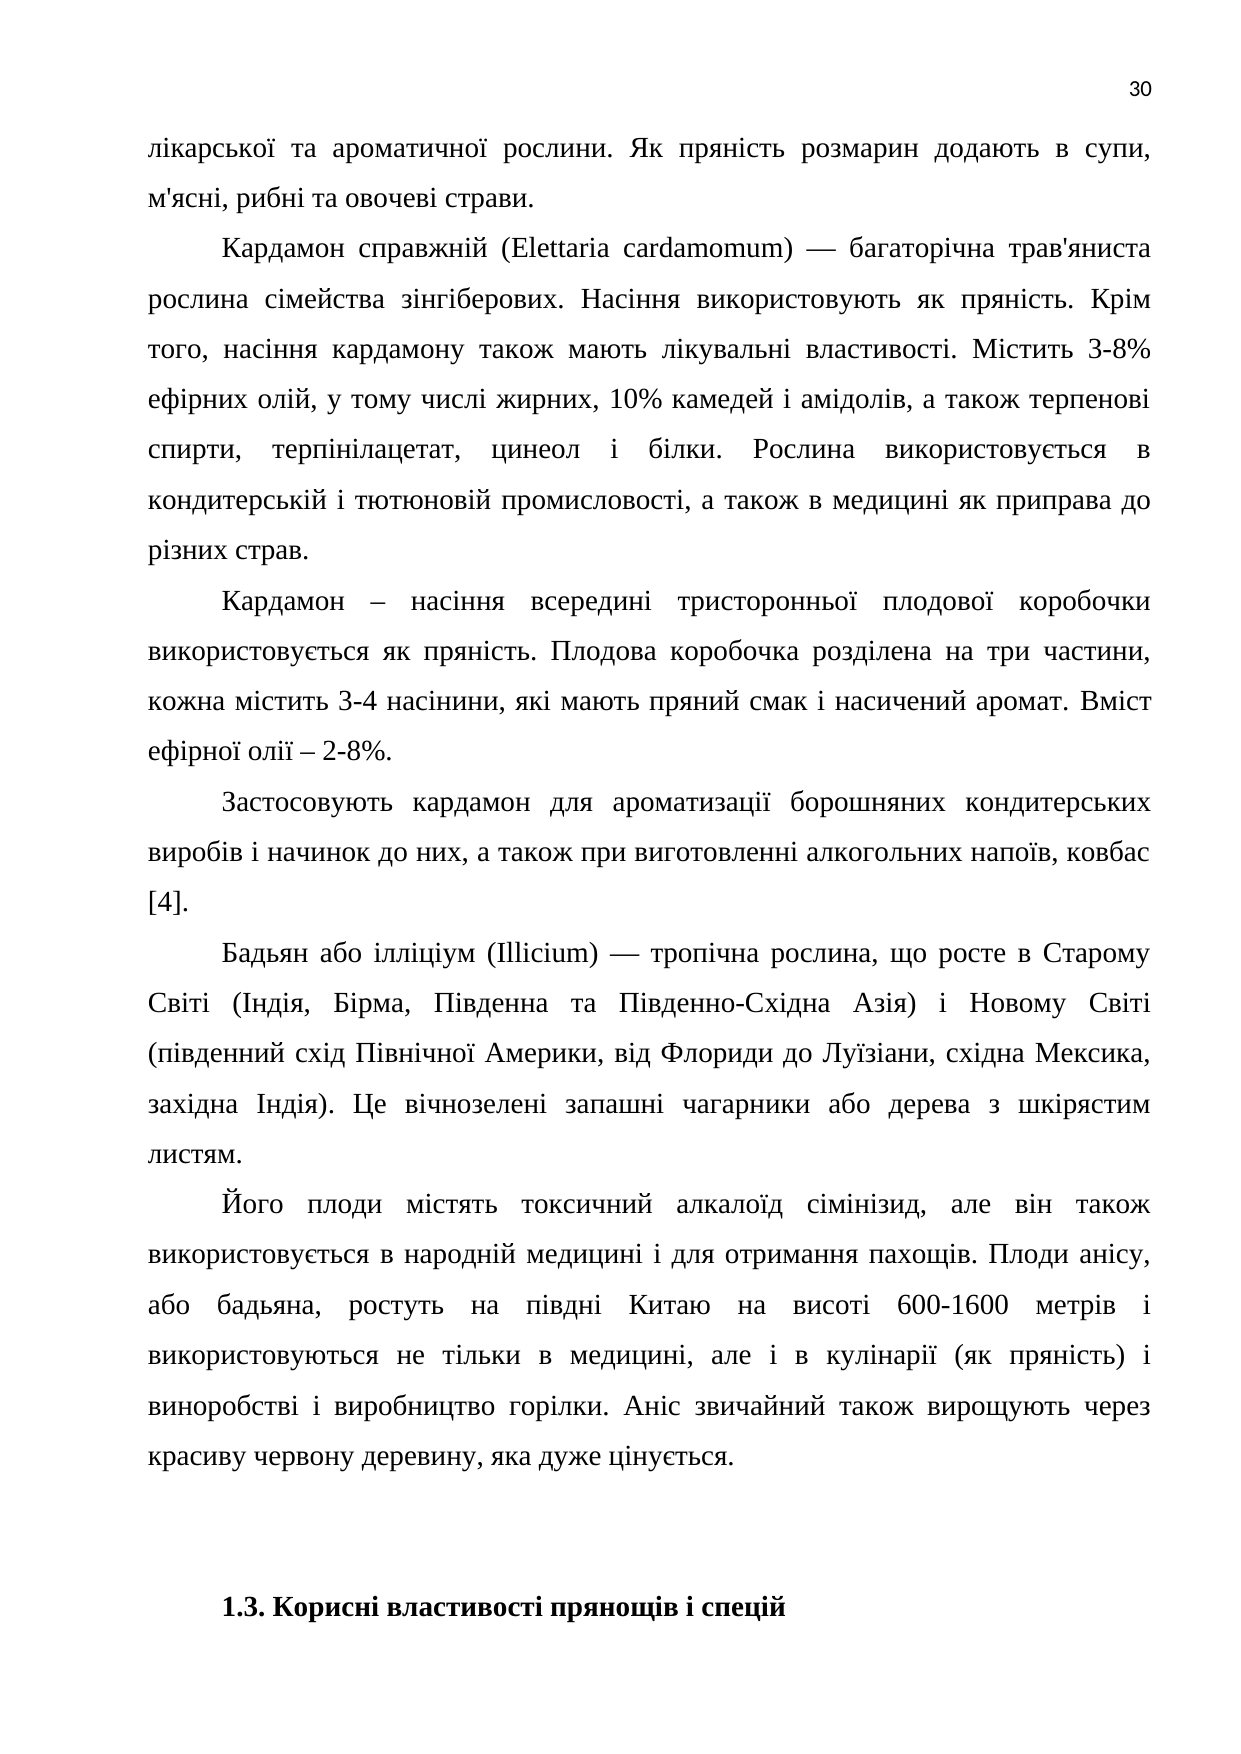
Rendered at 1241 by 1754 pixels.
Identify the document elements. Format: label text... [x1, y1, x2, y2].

text Кардамон – насіння всередині тристоронньої плодової коробочки використовується як пряність. Плодова коробочка розділена на три частини, кожна містить 3-4 насінини, які мають пряний смак і насичений аромат. Вміст ефірної олії – 2-8%. [148, 583, 1152, 767]
text Кардамон справжній (Elettaria cardamomum) — багаторічна трав'яниста рослина сімейства зінгіберових. Насіння використовують як пряність. Крім того, насіння кардамону також мають лікувальні властивості. Містить 3-8% ефірних олій, у тому числі жирних, 10% камедей і амідолів, а також терпенові спирти, терпінілацетат, цинеол і білки. Рослина використовується в кондитерській і тютюновій промисловості, а також в медицині як приправа до різних страв. [148, 230, 1152, 566]
text 1.3. Корисні властивості прянощів і спецій [148, 1589, 1152, 1622]
text Застосовують кардамон для ароматизації борошняних кондитерських виробів і начинок до них, а також при виготовленні алкогольних напоїв, ковбас [4]. [148, 784, 1152, 918]
text Його плоди містять токсичний алкалоїд сімінізид, але він також використовується в народній медицині і для отримання пахощів. Плоди анісу, або бадьяна, ростуть на півдні Китаю на висоті 600-1600 метрів і використовуються не тільки в медицині, але і в кулінарії (як пряність) і виноробстві і виробництво горілки. Аніс звичайний також вирощують через красиву червону деревину, яка дуже цінується. [148, 1186, 1152, 1471]
text Бадьян або ілліціум (Illicium) — тропічна рослина, що росте в Старому Світі (Індія, Бірма, Південна та Південно-Східна Азія) і Новому Світі (південний схід Північної Америки, від Флориди до Луїзіани, східна Мексика, західна Індія). Це вічнозелені запашні чагарники або дерева з шкірястим листям. [148, 935, 1152, 1169]
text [148, 130, 1152, 214]
